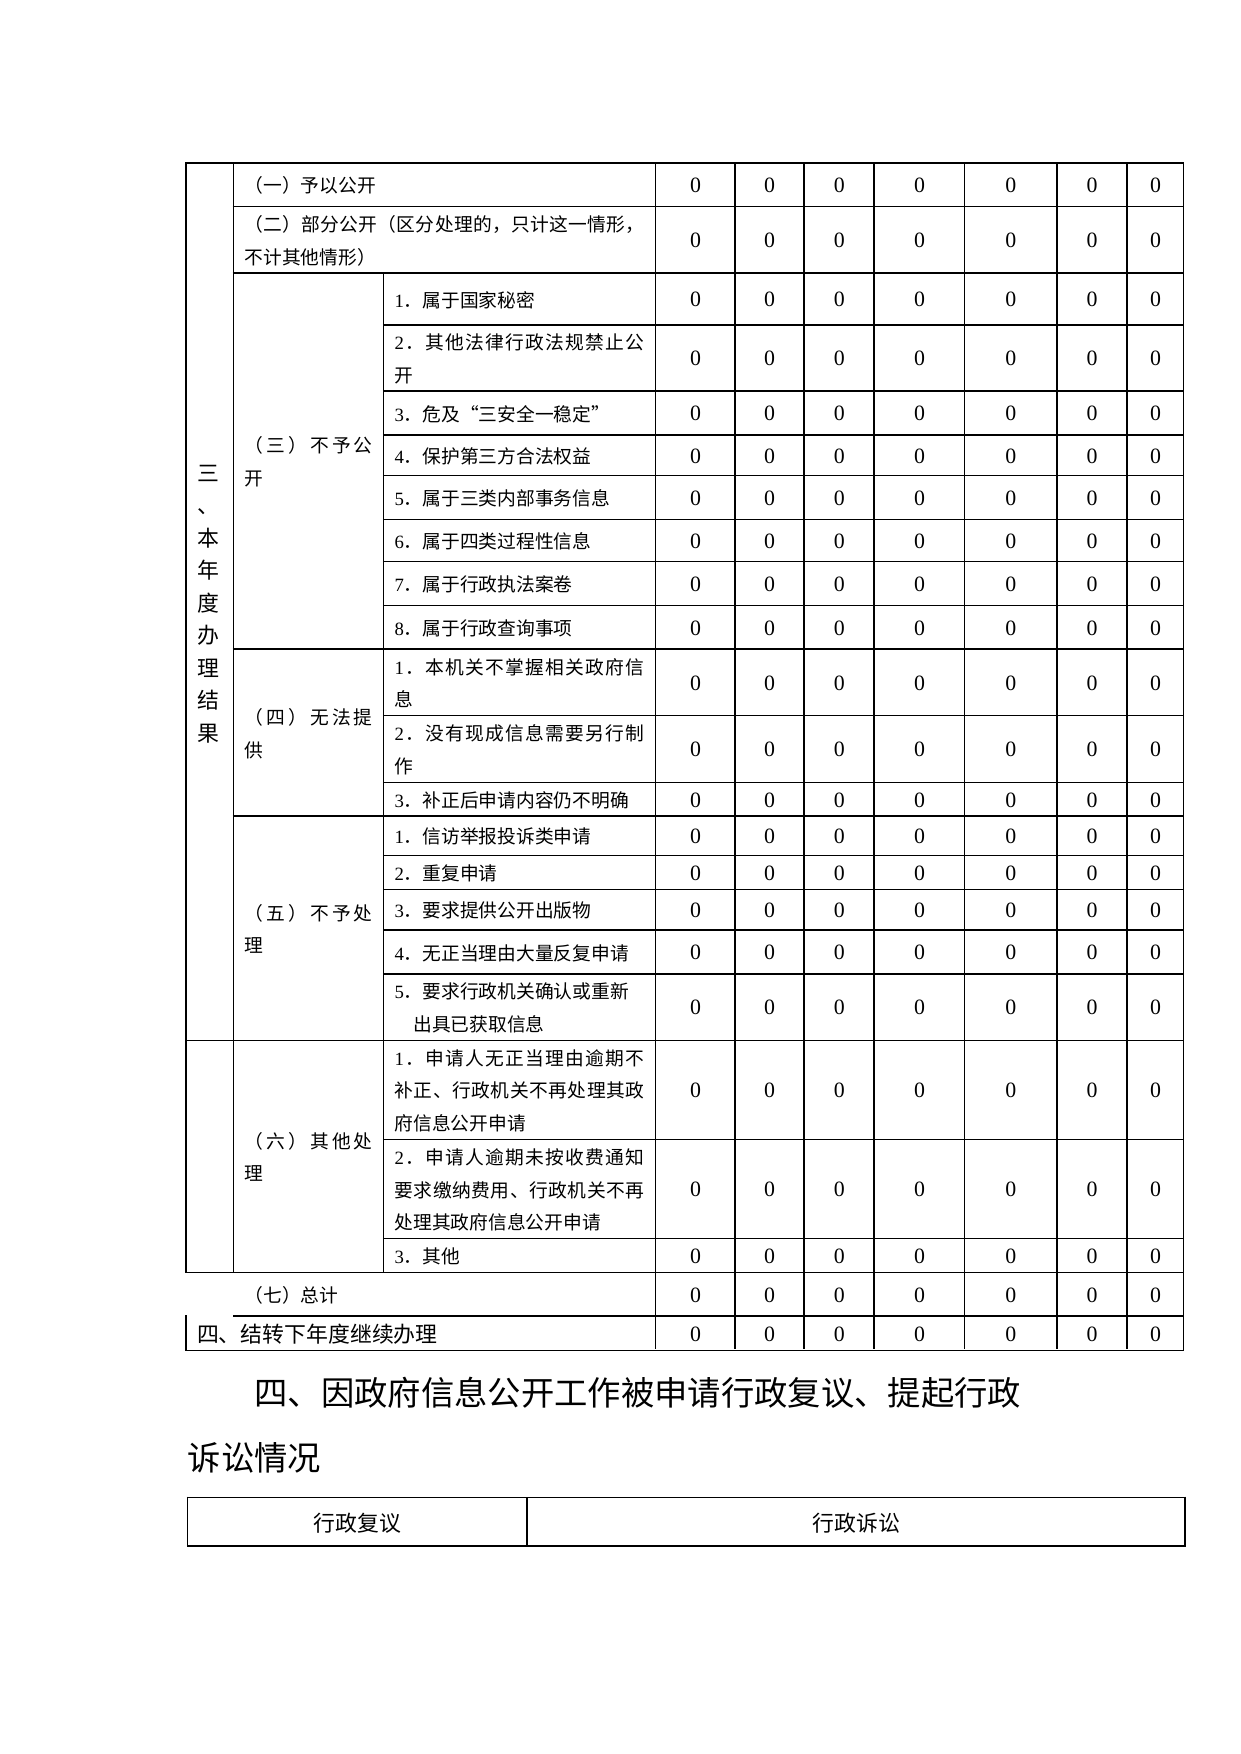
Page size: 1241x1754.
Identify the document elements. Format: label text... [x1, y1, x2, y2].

table_cell 0 [736, 164, 803, 206]
table_cell 6．属于四类过程性信息 [384, 520, 655, 561]
table_cell 0 [1058, 1140, 1126, 1238]
table_cell 0 [736, 207, 803, 272]
table_cell 2．没有现成信息需要另行制作 [384, 716, 655, 781]
table_cell 0 [736, 436, 803, 475]
table_cell 0 [805, 606, 873, 648]
table_cell 0 [1058, 164, 1126, 206]
table_cell 0 [965, 326, 1056, 390]
table_cell 三、本年度办理结果 [187, 164, 233, 1039]
table_cell 0 [736, 890, 803, 929]
table_cell 0 [805, 716, 873, 781]
table_cell 0 [1128, 1140, 1183, 1238]
table_cell 0 [656, 392, 734, 434]
table_cell 0 [736, 1317, 803, 1349]
table_cell 0 [1128, 164, 1183, 206]
table_cell 0 [1128, 520, 1183, 561]
table_cell 4．保护第三方合法权益 [384, 436, 655, 475]
table_cell 0 [1128, 392, 1183, 434]
table_cell 0 [965, 1239, 1056, 1272]
table_cell 1．属于国家秘密 [384, 274, 655, 324]
table_cell 0 [805, 931, 873, 973]
table_cell 0 [1058, 650, 1126, 715]
table_cell 0 [805, 520, 873, 561]
table_cell 0 [656, 1317, 734, 1349]
table_cell 0 [875, 164, 964, 206]
table_cell 0 [965, 783, 1056, 815]
table_cell 0 [965, 274, 1056, 324]
table_cell 0 [656, 207, 734, 272]
table_cell 0 [1058, 1041, 1126, 1138]
table_cell 0 [1128, 1239, 1183, 1272]
table_cell 0 [965, 562, 1056, 604]
table_cell 0 [875, 975, 964, 1039]
table_cell 0 [965, 1273, 1056, 1315]
table_cell 0 [736, 975, 803, 1039]
table_cell 0 [965, 856, 1056, 888]
table_cell 0 [656, 716, 734, 781]
table_cell 0 [875, 1273, 964, 1315]
table_cell 0 [656, 1041, 734, 1138]
table_cell 要求行政机关确认或重新 出具已获取信息 [384, 975, 655, 1039]
table_cell 0 [1128, 1317, 1183, 1349]
table_cell 0 [1058, 817, 1126, 854]
table_cell 0 [965, 716, 1056, 781]
text 四、因政府信息公开工作被申请行政复议、提起行政诉讼情况 [187, 1359, 1053, 1489]
table_cell 0 [965, 1140, 1056, 1238]
table_cell 0 [656, 817, 734, 854]
table_cell 0 [656, 1140, 734, 1238]
table_cell 0 [805, 1239, 873, 1272]
table_cell （五）不予处理 [234, 817, 383, 1039]
table_cell 0 [736, 326, 803, 390]
table_cell 0 [1058, 1273, 1126, 1315]
table_cell 3．要求提供公开出版物 [384, 890, 655, 929]
table_cell 0 [875, 274, 964, 324]
table_cell 0 [1058, 436, 1126, 475]
table_cell 0 [805, 392, 873, 434]
table_cell 0 [965, 1317, 1056, 1349]
table_cell 0 [875, 436, 964, 475]
table_cell 0 [1128, 931, 1183, 973]
table_cell 0 [805, 326, 873, 390]
table_cell 0 [1058, 975, 1126, 1039]
table_cell 0 [1128, 1041, 1183, 1138]
table_cell 1．信访举报投诉类申请 [384, 817, 655, 854]
table_cell 0 [965, 606, 1056, 648]
table_cell 1．本机关不掌握相关政府信息 [384, 650, 655, 715]
table_cell 0 [1128, 890, 1183, 929]
table_cell 0 [656, 520, 734, 561]
table_cell 0 [805, 274, 873, 324]
table_cell 0 [875, 817, 964, 854]
table_cell （二）部分公开（区分处理的，只计这一情形，不计其他情形） [234, 207, 655, 272]
table_cell 0 [1058, 1239, 1126, 1272]
table_cell 0 [736, 520, 803, 561]
table_cell 0 [736, 783, 803, 815]
table_cell 0 [875, 650, 964, 715]
table_cell （七）总计 [233, 1273, 655, 1315]
table_cell 0 [656, 650, 734, 715]
table_cell 0 [875, 476, 964, 518]
table_cell （三）不予公开 [234, 274, 383, 648]
table_cell 4．无正当理由大量反复申请 [384, 931, 655, 973]
table_cell 0 [1128, 650, 1183, 715]
table_cell 0 [736, 931, 803, 973]
table_cell 0 [736, 716, 803, 781]
table_cell 0 [736, 274, 803, 324]
table_cell 0 [965, 975, 1056, 1039]
table_cell 5．属于三类内部事务信息 [384, 476, 655, 518]
table_header 行政复议 [188, 1498, 526, 1545]
table_cell 0 [965, 817, 1056, 854]
table_cell 0 [656, 436, 734, 475]
table_cell 0 [805, 562, 873, 604]
table_cell 2．其他法律行政法规禁止公开 [384, 326, 655, 390]
table_cell 0 [805, 1041, 873, 1138]
table_cell 0 [875, 1239, 964, 1272]
table_cell 0 [656, 890, 734, 929]
table_cell 0 [1128, 606, 1183, 648]
table_cell 0 [875, 207, 964, 272]
table_cell 0 [656, 274, 734, 324]
table_cell 0 [656, 856, 734, 888]
table_cell 0 [875, 520, 964, 561]
table_cell 0 [1128, 1273, 1183, 1315]
table_cell 0 [805, 650, 873, 715]
table_cell 0 [1128, 856, 1183, 888]
table_cell 0 [965, 392, 1056, 434]
table_cell 0 [1128, 274, 1183, 324]
table_cell 2．重复申请 [384, 856, 655, 888]
table_cell 7．属于行政执法案卷 [384, 562, 655, 604]
table_cell 0 [805, 1273, 873, 1315]
table_cell 0 [656, 783, 734, 815]
table_cell 0 [1128, 476, 1183, 518]
table_cell 0 [875, 783, 964, 815]
table_cell 0 [875, 1317, 964, 1349]
table_cell 0 [736, 476, 803, 518]
table_cell 0 [875, 326, 964, 390]
table_cell 3．其他 [384, 1239, 655, 1272]
table_cell 0 [875, 931, 964, 973]
table_cell 0 [805, 476, 873, 518]
table_cell 0 [1058, 890, 1126, 929]
table_cell 0 [1128, 436, 1183, 475]
table_cell 0 [1058, 207, 1126, 272]
table_cell 0 [656, 1239, 734, 1272]
table_cell 0 [1058, 274, 1126, 324]
table_cell 0 [656, 326, 734, 390]
table_cell 0 [965, 890, 1056, 929]
table_cell 0 [736, 1239, 803, 1272]
table_cell 0 [875, 1140, 964, 1238]
table_cell 0 [736, 817, 803, 854]
table_cell 0 [875, 606, 964, 648]
table_cell 0 [875, 856, 964, 888]
table_cell 0 [1058, 326, 1126, 390]
table_cell 0 [805, 207, 873, 272]
table_header 行政诉讼 [528, 1498, 1184, 1545]
table_cell 1．申请人无正当理由逾期不补正、行政机关不再处理其政府信息公开申请 [384, 1041, 655, 1138]
table_cell 0 [805, 890, 873, 929]
table_cell 0 [736, 1273, 803, 1315]
table_cell 0 [965, 650, 1056, 715]
table_cell 3．危及“三安全一稳定” [384, 392, 655, 434]
table_cell 0 [736, 562, 803, 604]
table_cell 0 [1058, 606, 1126, 648]
table_cell 0 [1058, 931, 1126, 973]
table_cell 0 [805, 975, 873, 1039]
table_cell 0 [805, 783, 873, 815]
table_cell [187, 1041, 233, 1272]
table_cell 0 [736, 1140, 803, 1238]
table_cell 8．属于行政查询事项 [384, 606, 655, 648]
table_cell 四、结转下年度继续办理 [187, 1315, 655, 1349]
table_cell 0 [736, 606, 803, 648]
table_cell 2．申请人逾期未按收费通知要求缴纳费用、行政机关不再处理其政府信息公开申请 [384, 1140, 655, 1238]
table_cell 0 [875, 392, 964, 434]
table_cell 3．补正后申请内容仍不明确 [384, 783, 655, 815]
table_cell 0 [1128, 975, 1183, 1039]
table_cell 0 [965, 520, 1056, 561]
table_cell 0 [805, 1317, 873, 1349]
table_cell 0 [656, 975, 734, 1039]
table_cell 0 [1128, 562, 1183, 604]
table_cell 0 [805, 817, 873, 854]
table_cell 0 [805, 1140, 873, 1238]
table_cell 0 [965, 164, 1056, 206]
table_cell （一）予以公开 [234, 164, 655, 206]
table_cell 0 [1058, 520, 1126, 561]
table_cell 0 [736, 650, 803, 715]
table_cell 0 [1128, 783, 1183, 815]
table_cell 0 [1128, 207, 1183, 272]
table_cell 0 [1058, 476, 1126, 518]
table_cell 0 [965, 207, 1056, 272]
table_cell 0 [875, 1041, 964, 1138]
table_cell 0 [805, 436, 873, 475]
table_cell 0 [1058, 856, 1126, 888]
table_cell 0 [875, 716, 964, 781]
table_cell （六）其他处理 [234, 1041, 383, 1272]
table_cell 0 [656, 931, 734, 973]
table_cell （四）无法提供 [234, 650, 383, 815]
table_cell 0 [736, 392, 803, 434]
table_cell 0 [1128, 716, 1183, 781]
table_cell 0 [875, 890, 964, 929]
table_cell 0 [965, 1041, 1056, 1138]
table_cell 0 [1058, 783, 1126, 815]
table_cell 0 [1058, 392, 1126, 434]
table_cell 0 [656, 562, 734, 604]
table_cell 0 [805, 164, 873, 206]
table_cell 0 [656, 476, 734, 518]
table_cell 0 [805, 856, 873, 888]
table_cell 0 [1058, 1317, 1126, 1349]
table_cell 0 [656, 606, 734, 648]
table_cell 0 [656, 1273, 734, 1315]
table_cell 0 [1128, 326, 1183, 390]
table_cell 0 [1128, 817, 1183, 854]
table_cell 0 [965, 436, 1056, 475]
table_cell 0 [965, 931, 1056, 973]
table_cell 0 [1058, 716, 1126, 781]
table_cell 0 [1058, 562, 1126, 604]
table_cell 0 [656, 164, 734, 206]
table_cell 0 [736, 1041, 803, 1138]
table_cell 0 [875, 562, 964, 604]
table_cell 0 [736, 856, 803, 888]
table_cell 0 [965, 476, 1056, 518]
